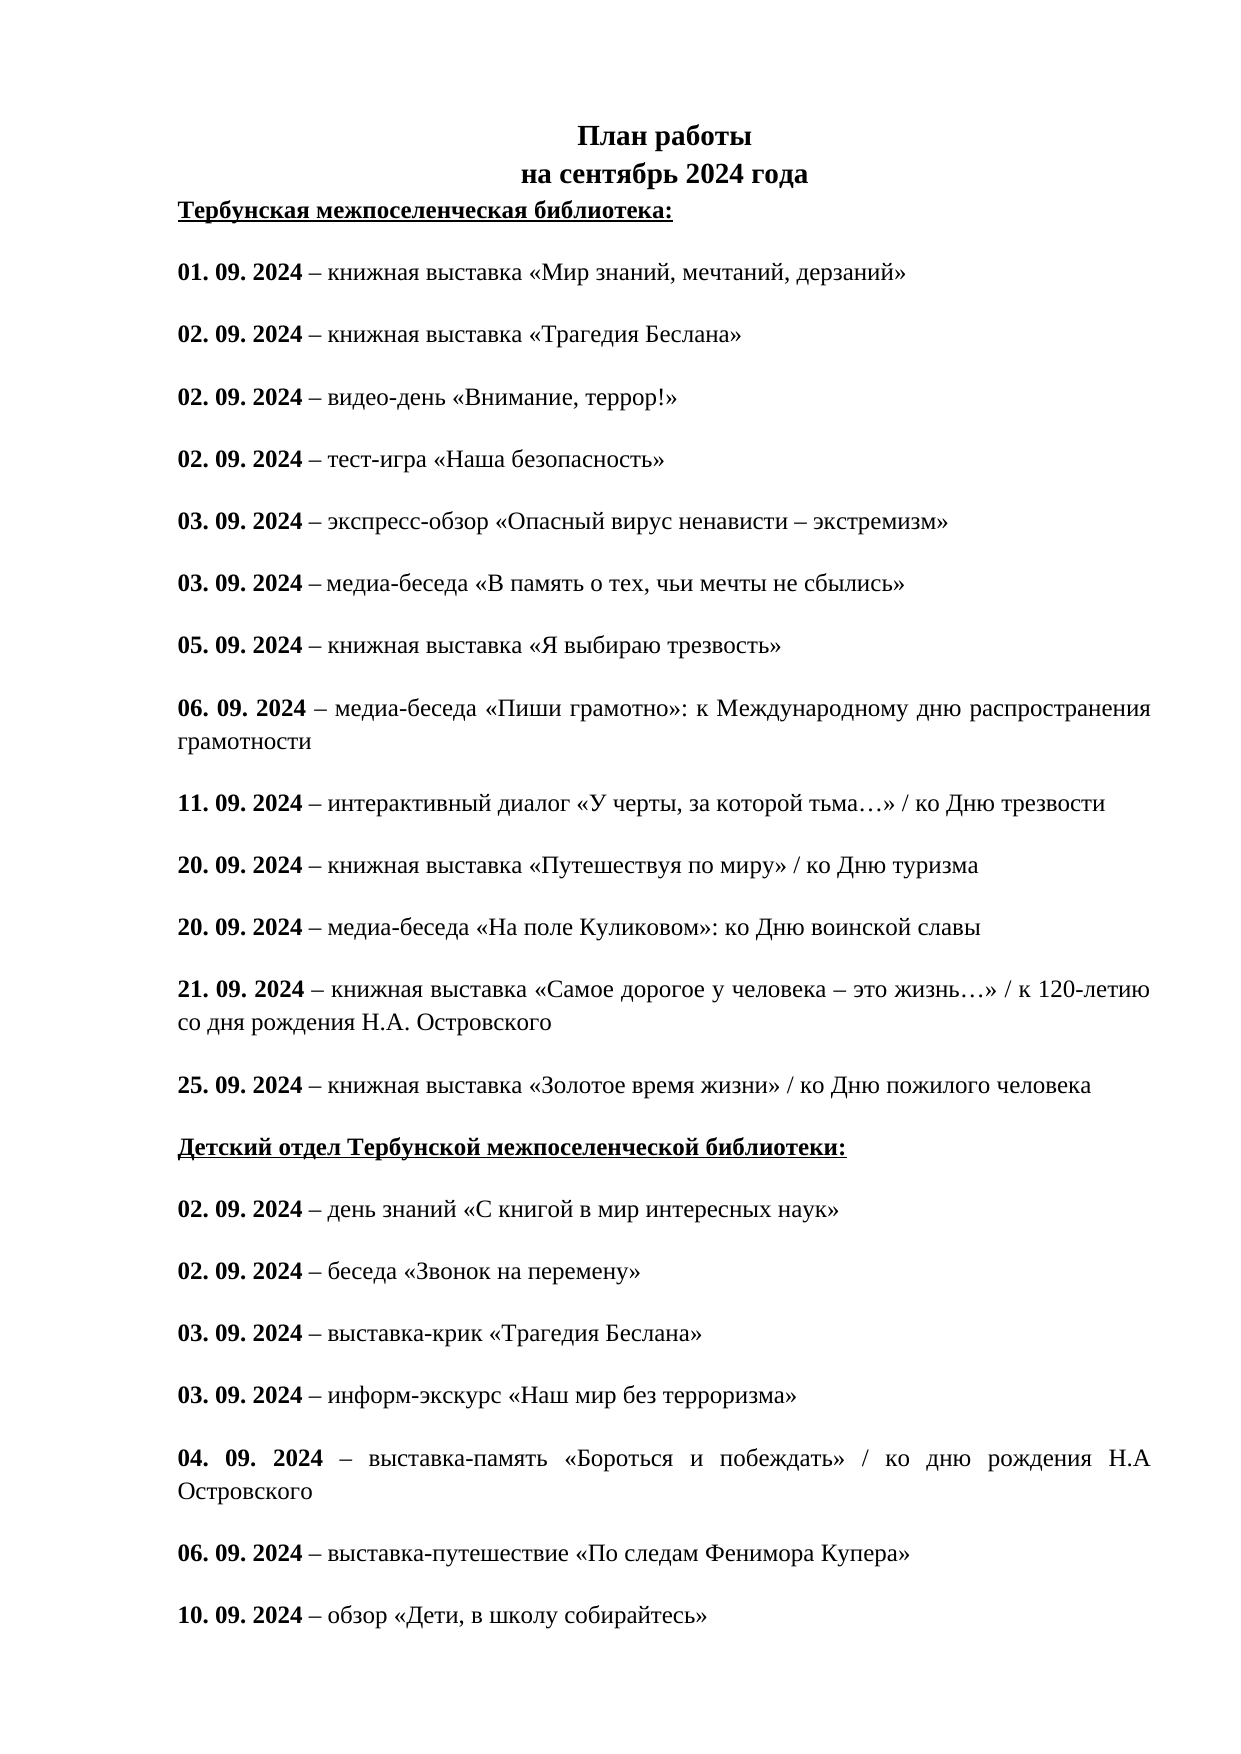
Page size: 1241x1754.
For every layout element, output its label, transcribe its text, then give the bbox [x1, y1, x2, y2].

text 03. 09. 2024 – экспресс-обзор «Опасный вирус ненависти – экстремизм» [177, 506, 1152, 535]
text 01. 09. 2024 – книжная выставка «Мир знаний, мечтаний, дерзаний» [177, 257, 1152, 286]
text 03. 09. 2024 – медиа-беседа «В память о тех, чьи мечты не сбылись» [177, 568, 1152, 597]
text 05. 09. 2024 – книжная выставка «Я выбираю трезвость» [177, 631, 1152, 659]
text 25. 09. 2024 – книжная выставка «Золотое время жизни» / ко Дню пожилого человека [177, 1070, 1152, 1098]
text 02. 09. 2024 – книжная выставка «Трагедия Беслана» [177, 319, 1152, 348]
text План работы [177, 118, 1152, 152]
text 06. 09. 2024 – медиа-беседа «Пиши грамотно»: к Международному дню распространения грамотности [177, 693, 1152, 754]
text 02. 09. 2024 – беседа «Звонок на перемену» [177, 1256, 1152, 1285]
text 03. 09. 2024 – информ-экскурс «Наш мир без терроризма» [177, 1381, 1152, 1409]
text 06. 09. 2024 – выставка-путешествие «По следам Фенимора Купера» [177, 1538, 1152, 1567]
text 11. 09. 2024 – интерактивный диалог «У черты, за которой тьма…» / ко Дню трезвости [177, 788, 1152, 817]
text Детский отдел Тербунской межпоселенческой библиотеки: [177, 1132, 1152, 1161]
text на сентябрь 2024 года [177, 157, 1152, 190]
text 02. 09. 2024 – день знаний «С книгой в мир интересных наук» [177, 1194, 1152, 1223]
text 02. 09. 2024 – тест-игра «Наша безопасность» [177, 444, 1152, 473]
text 04. 09. 2024 – выставка-память «Бороться и побеждать» / ко дню рождения Н.А Островского [177, 1443, 1152, 1504]
text 10. 09. 2024 – обзор «Дети, в школу собирайтесь» [177, 1600, 1152, 1629]
text 20. 09. 2024 – медиа-беседа «На поле Куликовом»: ко Дню воинской славы [177, 912, 1152, 941]
text 20. 09. 2024 – книжная выставка «Путешествуя по миру» / ко Дню туризма [177, 850, 1152, 879]
text 03. 09. 2024 – выставка-крик «Трагедия Беслана» [177, 1318, 1152, 1347]
text Тербунская межпоселенческая библиотека: [177, 195, 1152, 224]
text 21. 09. 2024 – книжная выставка «Самое дорогое у человека – это жизнь…» / к 120-летию со дня рождения Н.А. Островского [177, 974, 1152, 1036]
text 02. 09. 2024 – видео-день «Внимание, террор!» [177, 382, 1152, 411]
